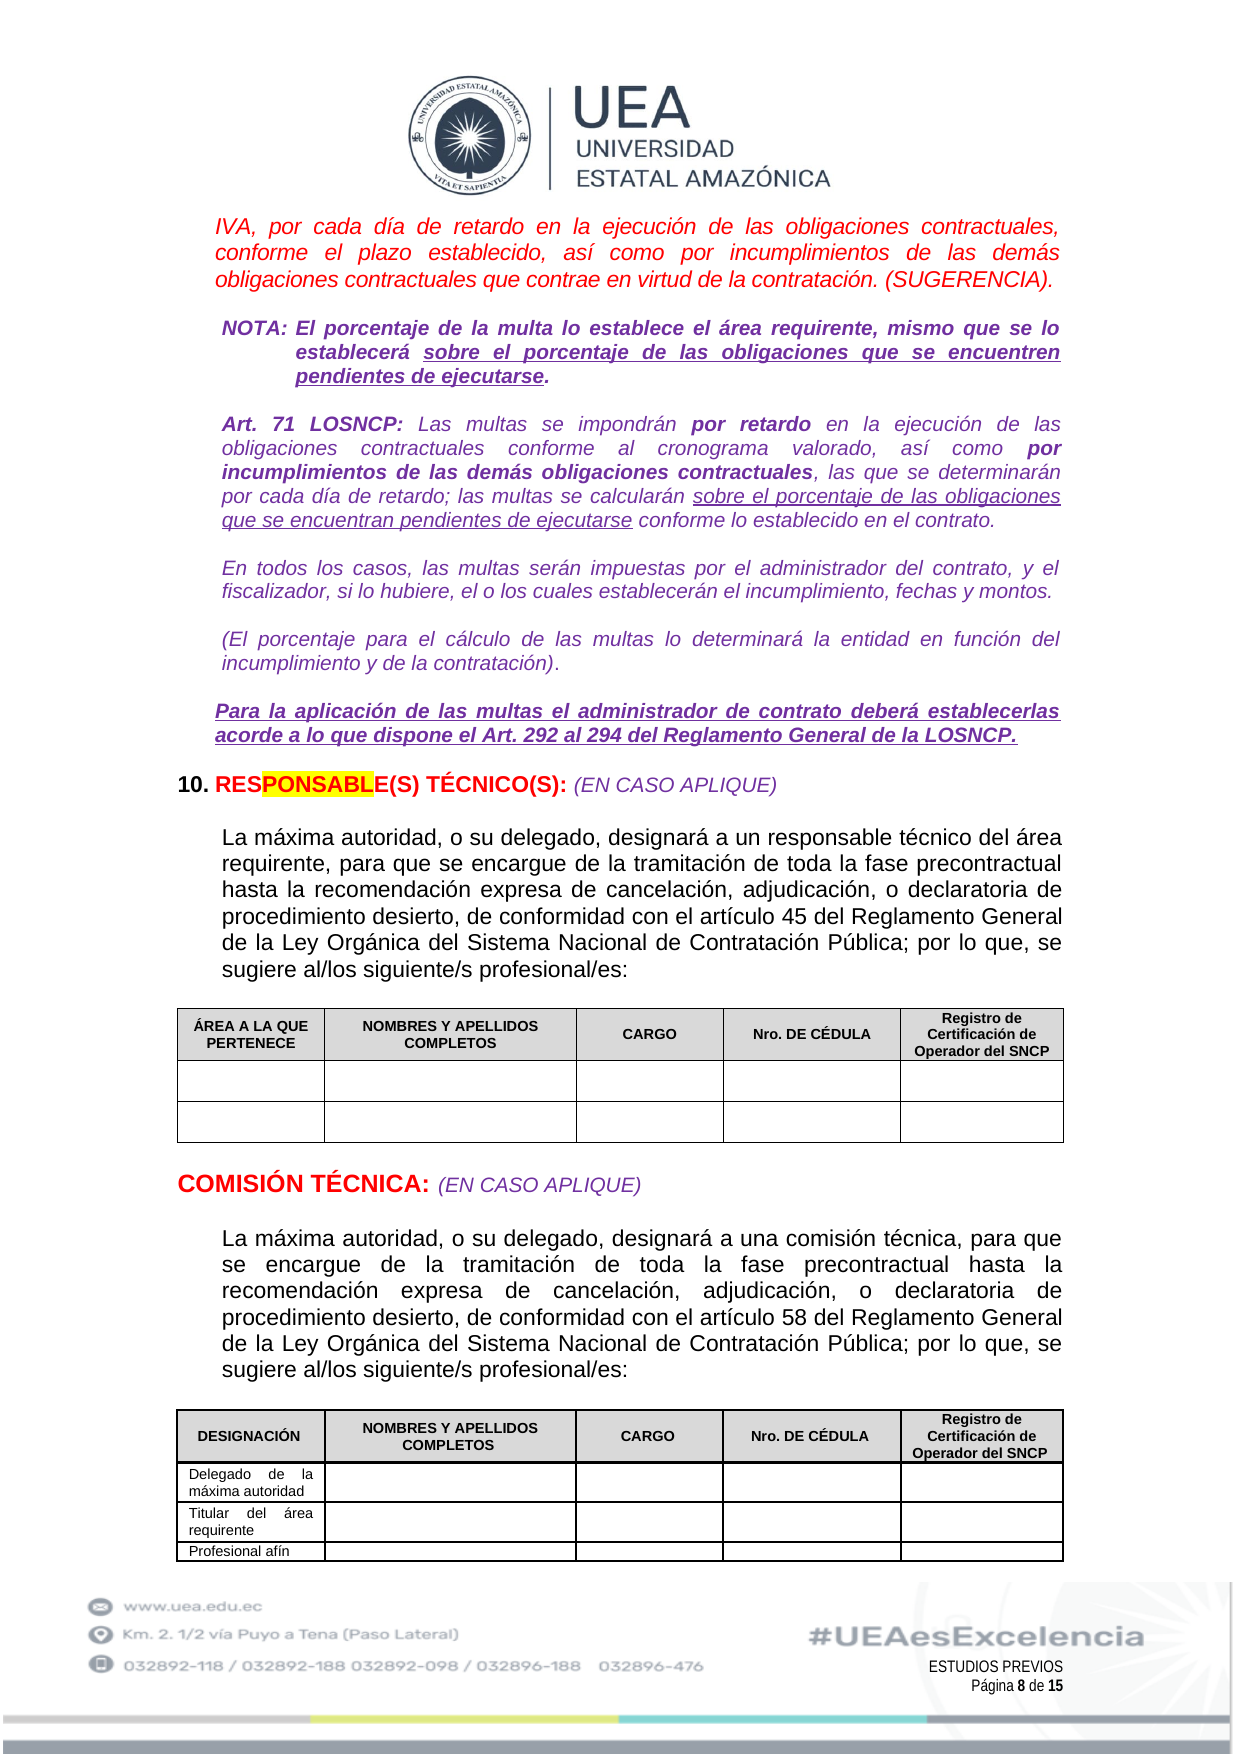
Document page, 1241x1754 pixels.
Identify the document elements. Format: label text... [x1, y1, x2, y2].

table_cell [902, 1503, 1062, 1541]
list (El porcentaje para el cálculo de las multas lo determinará la entidad en función del incumplimiento y de la contratación). [222, 627, 1063, 675]
table_cell [178, 1102, 324, 1142]
table_header CARGO [577, 1009, 723, 1060]
table_header NOMBRES Y APELLIDOS COMPLETOS [326, 1411, 575, 1461]
table_cell [901, 1102, 1063, 1142]
table_cell [325, 1102, 576, 1142]
table_cell Delegado de la máxima autoridad [178, 1464, 324, 1501]
text La máxima autoridad, o su delegado, designará a una comisión técnica, para que se encargue de la tramitación de toda la fase precontractual hasta la recomendación expresa de cancelación, adjudicación, o declaratoria de procedimiento desierto, de conformidad con el artículo 58 del Reglamento General de la Ley Orgánica del Sistema Nacional de Contratación Pública; por lo que, se sugiere al/los siguiente/s profesional/es: [222, 1224, 1063, 1383]
table_cell [577, 1061, 723, 1101]
table_header DESIGNACIÓN [178, 1411, 324, 1461]
list RESPONSABLE(S) TÉCNICO(S): (EN CASO APLIQUE) [374, 771, 1063, 797]
table_cell [577, 1503, 722, 1541]
table_cell [326, 1543, 575, 1559]
table_cell [577, 1464, 722, 1501]
table_cell [902, 1543, 1062, 1559]
list En todos los casos, las multas serán impuestas por el administrador del contrato, y el fiscalizador, si lo hubiere, el o los cuales establecerán el incumplimiento, fechas y montos. [222, 555, 1063, 603]
table_header Nro. DE CÉDULA [724, 1411, 900, 1461]
text COMISIÓN TÉCNICA: (EN CASO APLIQUE) [177, 1169, 1063, 1198]
table_cell [724, 1543, 900, 1559]
table_cell [901, 1061, 1063, 1101]
table_cell [724, 1102, 900, 1142]
table_cell Titular del área requirente [178, 1503, 324, 1541]
table_cell [902, 1464, 1062, 1501]
table_header Registro de Certificación de Operador del SNCP [902, 1411, 1062, 1461]
table_header CARGO [577, 1411, 722, 1461]
table_header Registro de Certificación de Operador del SNCP [901, 1009, 1063, 1060]
table_cell [326, 1464, 575, 1501]
table_cell Profesional afín [178, 1543, 324, 1559]
text La máxima autoridad, o su delegado, designará a un responsable técnico del área requirente, para que se encargue de la tramitación de toda la fase precontractual hasta la recomendación expresa de cancelación, adjudicación, o declaratoria de procedimiento desierto, de conformidad con el artículo 45 del Reglamento General de la Ley Orgánica del Sistema Nacional de Contratación Pública; por lo que, se sugiere al/los siguiente/s profesional/es: [222, 824, 1063, 982]
table_cell [326, 1503, 575, 1541]
table_cell [577, 1543, 722, 1559]
table_cell [724, 1061, 900, 1101]
list NOTA: El porcentaje de la multa lo establece el área requirente, mismo que se lo establecerá sobre el porcentaje de las obligaciones que se encuentren pendientes de ejecutarse. [222, 316, 1063, 388]
table_cell [724, 1464, 900, 1501]
table_header NOMBRES Y APELLIDOS COMPLETOS [325, 1009, 576, 1060]
list Para la aplicación de las multas el administrador de contrato deberá establecerlas acorde a lo que dispone el Art. 292 al 294 del Reglamento General de la LOSNCP. [215, 699, 1063, 747]
picture [399, 59, 842, 213]
table_header Nro. DE CÉDULA [724, 1009, 900, 1060]
list Art. 71 LOSNCP: Las multas se impondrán por retardo en la ejecución de las obligaciones contractuales conforme al cronograma valorado, así como por incumplimientos de las demás obligaciones contractuales, las que se determinarán por cada día de retardo; las multas se calcularán sobre el porcentaje de las obligaciones que se encuentran pendientes de ejecutarse conforme lo establecido en el contrato. [222, 412, 1063, 531]
table_header ÁREA A LA QUE PERTENECE [178, 1009, 324, 1060]
table_cell [325, 1061, 576, 1101]
picture [3, 1582, 1233, 1754]
table_cell [178, 1061, 324, 1101]
table_cell [724, 1503, 900, 1541]
table_cell [577, 1102, 723, 1142]
